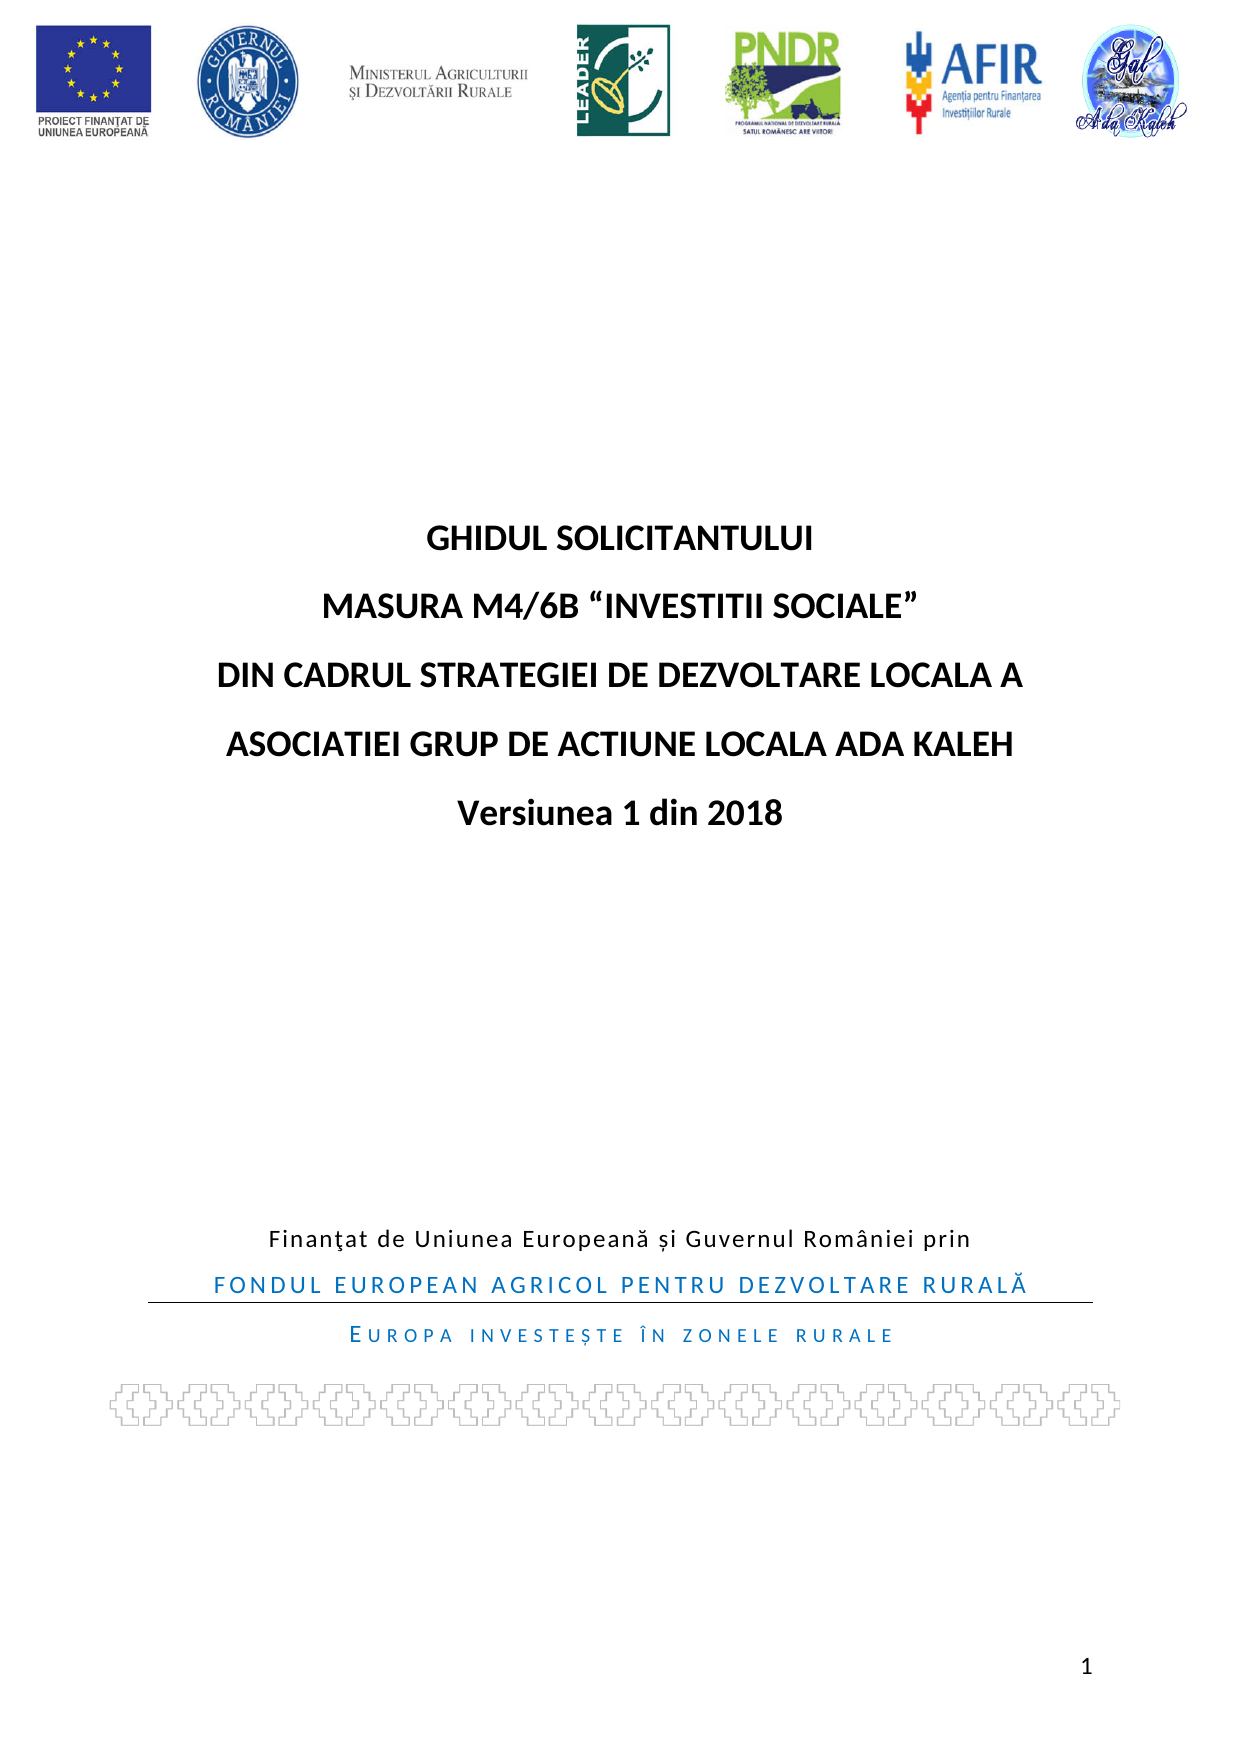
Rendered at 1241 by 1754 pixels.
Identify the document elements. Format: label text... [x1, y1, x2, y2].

picture [0, 0, 1193, 141]
text GHIDUL SOLICITANTULUI [148, 514, 1093, 559]
picture [109, 1384, 1121, 1426]
text MASURA M4/6B “INVESTITII SOCIALE” [148, 582, 1093, 628]
text Europa investește în zonele rurale [148, 1318, 1093, 1348]
text Finanţat de Uniunea Europeană și Guvernul României prin [148, 1223, 1093, 1254]
text Versiunea 1 din 2018 [148, 789, 1093, 834]
text DIN CADRUL STRATEGIEI DE DEZVOLTARE LOCALA A ASOCIATIEI GRUP DE ACTIUNE LOCALA ADA KALEH [148, 651, 1093, 766]
text FONDUL EUROPEAN AGRICOL PENTRU DEZVOLTARE RURALĂ [148, 1269, 1093, 1302]
